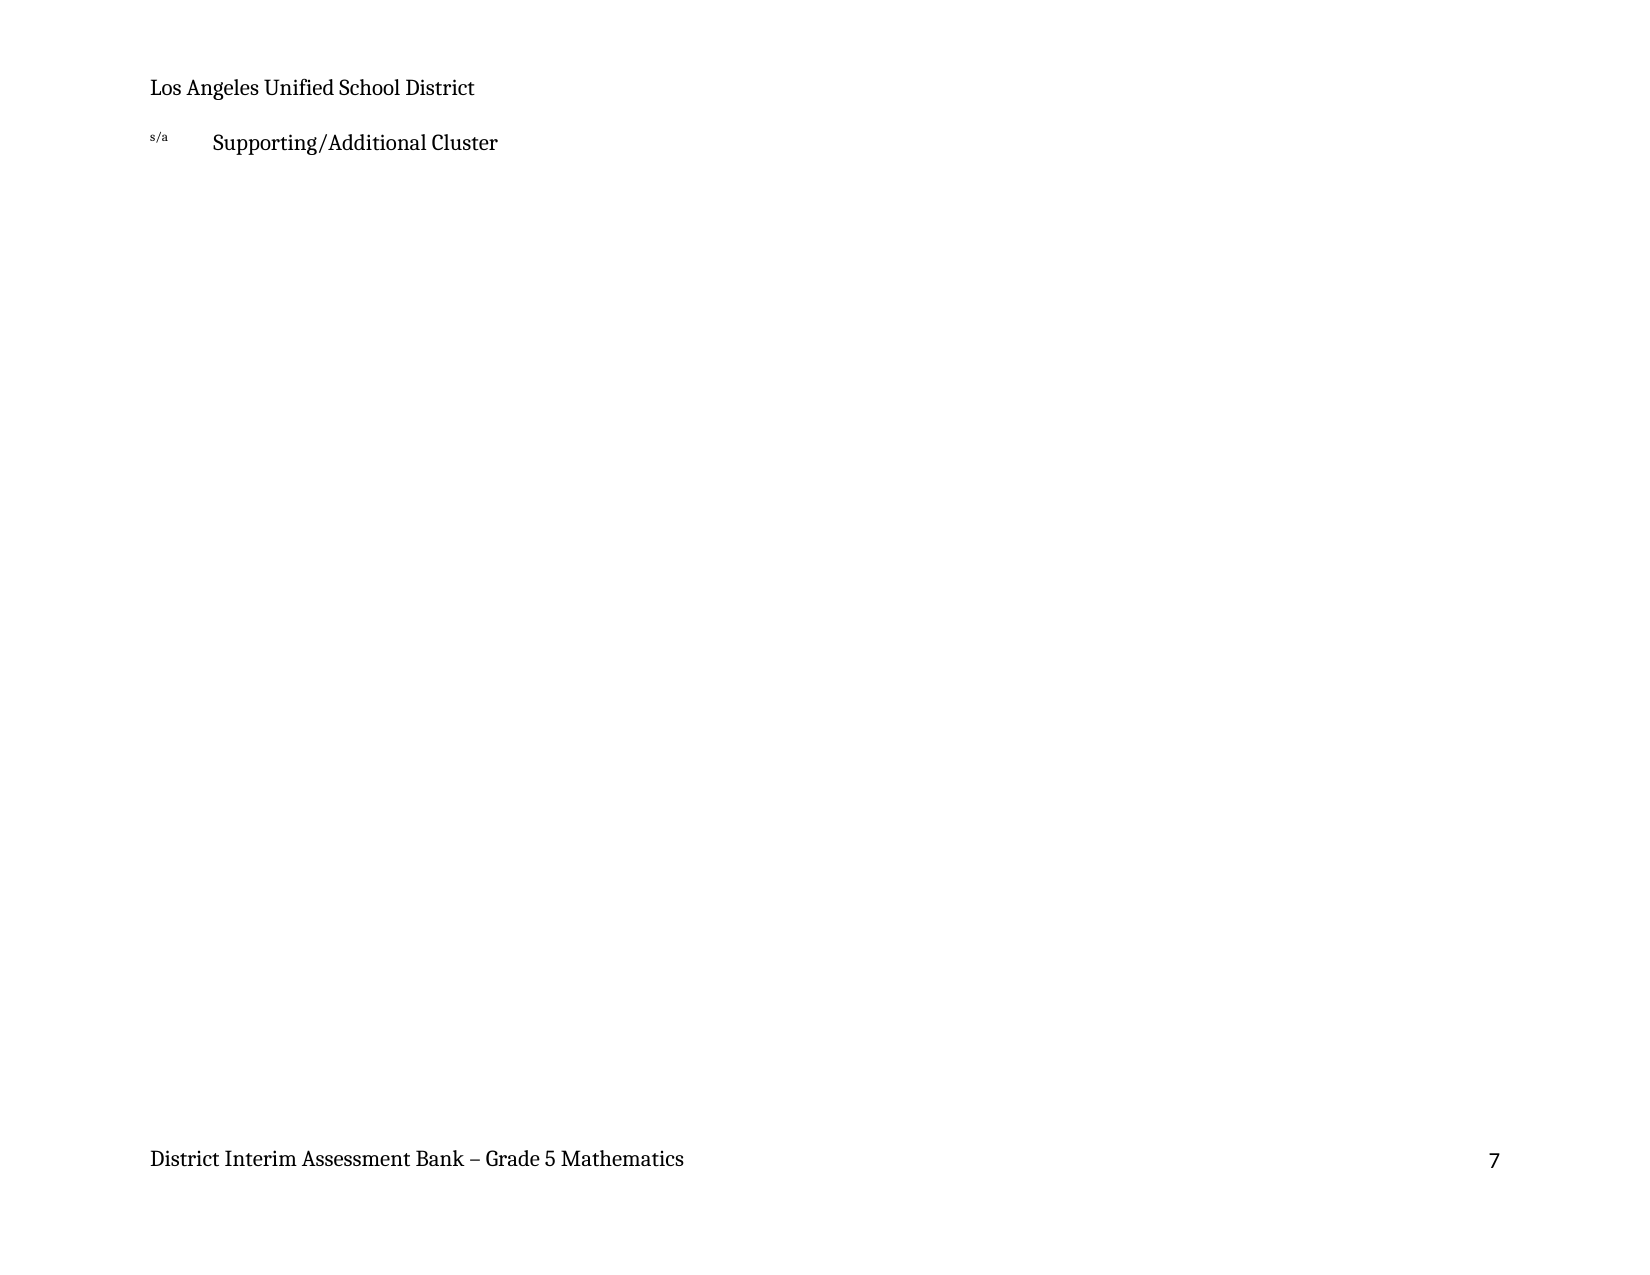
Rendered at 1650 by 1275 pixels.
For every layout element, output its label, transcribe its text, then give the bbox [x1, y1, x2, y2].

text s/a Supporting/Additional Cluster [150, 129, 1500, 156]
